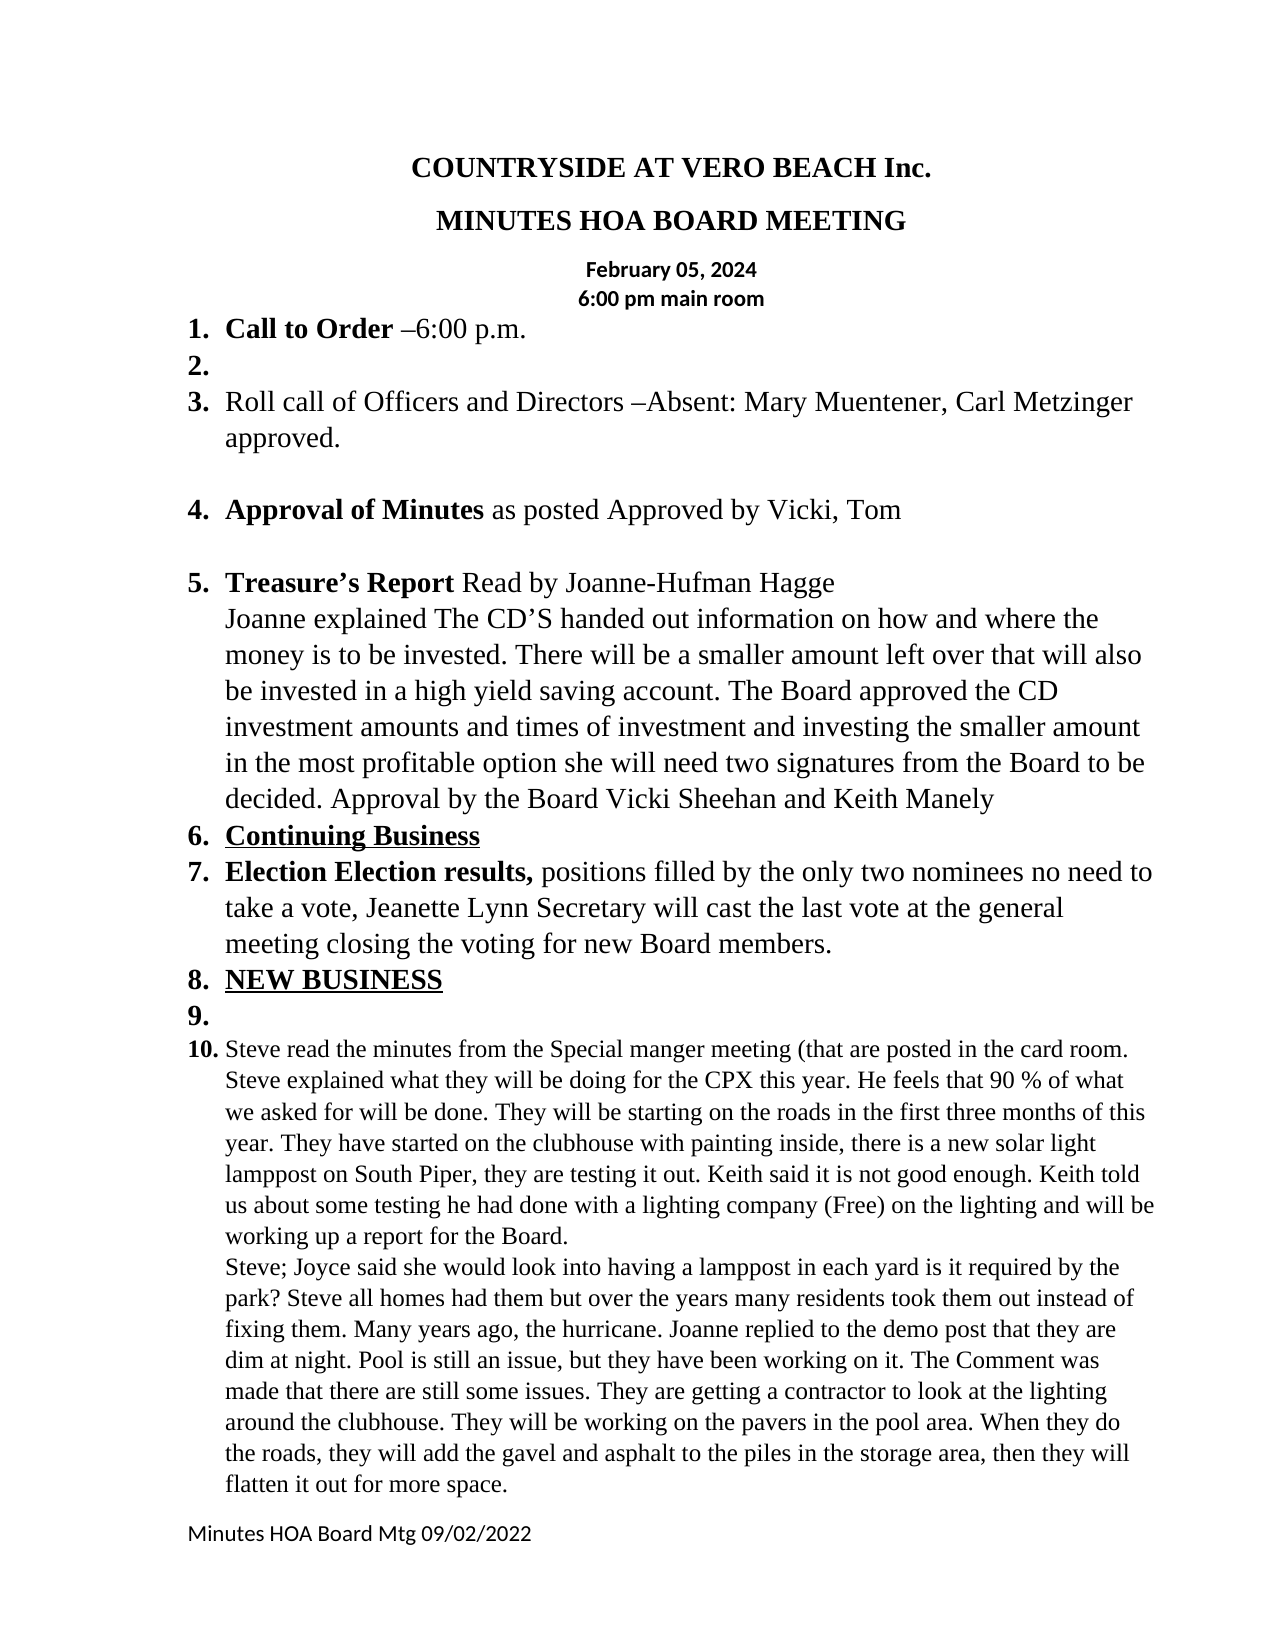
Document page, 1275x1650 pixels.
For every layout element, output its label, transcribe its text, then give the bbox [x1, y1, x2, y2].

text COUNTRYSIDE AT VERO BEACH Inc. [187, 150, 1155, 183]
list Call to Order –6:00 p.m. [187, 312, 1155, 345]
list Election Election results, positions filled by the only two nominees no need to take a vote, Jeanette Lynn Secretary will cast the last vote at the general meeting closing the voting for new Board members. [187, 854, 1155, 960]
text February 05, 2024 [187, 256, 1155, 284]
list Steve read the minutes from the Special manger meeting (that are posted in the card room. Steve explained what they will be doing for the CPX this year. He feels that 90 % of what we asked for will be done. They will be starting on the roads in the first three months of this year. They have started on the clubhouse with painting inside, there is a new solar light lamppost on South Piper, they are testing it out. Keith said it is not good enough. Keith told us about some testing he had done with a lighting company (Free) on the lighting and will be working up a report for the Board. [187, 1034, 1155, 1249]
list Steve; Joyce said she would look into having a lamppost in each yard is it required by the park? Steve all homes had them but over the years many residents took them out instead of fixing them. Many years ago, the hurricane. Joanne replied to the demo post that they are dim at night. Pool is still an issue, but they have been working on it. The Comment was made that there are still some issues. They are getting a contractor to look at the lighting around the clubhouse. They will be working on the pavers in the pool area. When they do the roads, they will add the gavel and asphalt to the piles in the storage area, then they will flatten it out for more space. [225, 1252, 1155, 1498]
list Treasure’s Report Read by Joanne-Hufman Hagge [187, 565, 1155, 598]
list NEW BUSINESS [187, 962, 1155, 996]
text MINUTES HOA BOARD MEETING [187, 203, 1155, 236]
list Continuing Business [187, 818, 1155, 851]
list Joanne explained The CD’S handed out information on how and where the money is to be invested. There will be a smaller amount left over that will also be invested in a high yield saving account. The Board approved the CD investment amounts and times of investment and investing the smaller amount in the most profitable option she will need two signatures from the Board to be decided. Approval by the Board Vicki Sheehan and Keith Manely [225, 601, 1155, 815]
text 6:00 pm main room [187, 284, 1155, 312]
list Approval of Minutes as posted Approved by Vicki, Tom [187, 492, 1155, 526]
list Roll call of Officers and Directors –Absent: Mary Muentener, Carl Metzinger approved. [187, 384, 1155, 454]
